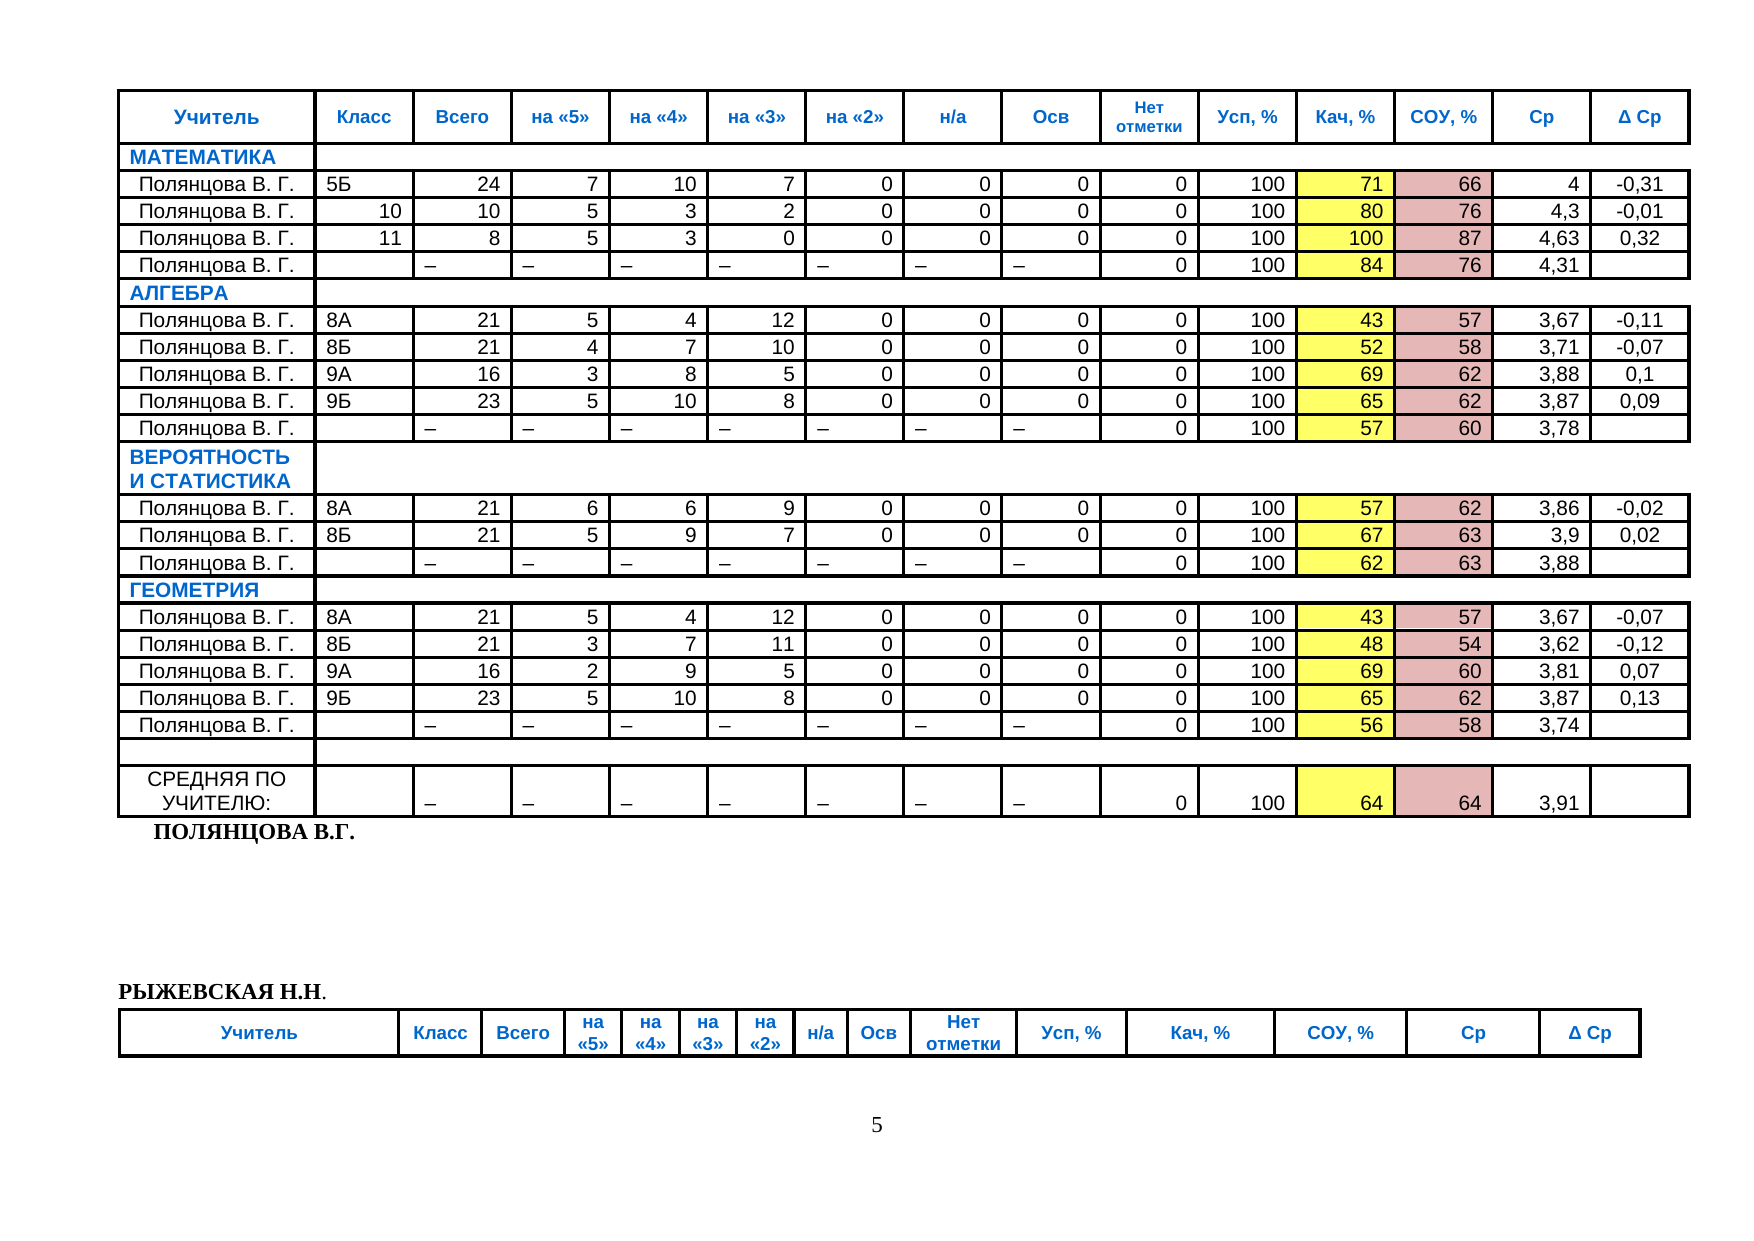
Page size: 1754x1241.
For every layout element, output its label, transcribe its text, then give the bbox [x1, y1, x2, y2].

table_cell Полянцова В. Г. [120, 605, 313, 628]
table_cell 100 [1200, 172, 1295, 196]
table_cell 100 [1200, 335, 1295, 359]
table_header Усп, % [1018, 1011, 1125, 1054]
table_cell 0 [807, 362, 902, 386]
table_cell 0,13 [1592, 686, 1687, 710]
table_header Δ Ср [1541, 1011, 1638, 1054]
table_cell 0 [807, 389, 902, 413]
table_cell ВЕРОЯТНОСТЬ И СТАТИСТИКА [120, 443, 313, 493]
table_header Осв [849, 1011, 909, 1054]
table_cell 43 [1298, 308, 1393, 332]
table_cell 4 [1494, 172, 1589, 196]
table_header Класс [317, 92, 412, 142]
table_cell 7 [611, 632, 706, 656]
table_cell 65 [1298, 389, 1393, 413]
table_cell 5 [709, 659, 804, 683]
table_cell 10 [709, 335, 804, 359]
table_cell [609, 578, 708, 601]
table_cell 0 [807, 199, 902, 223]
table_cell 66 [1396, 172, 1491, 196]
table_cell 0 [807, 496, 902, 520]
table_cell – [807, 713, 902, 737]
table_cell 8Б [317, 523, 412, 547]
table_cell 0,09 [1592, 389, 1687, 413]
table_cell [1591, 740, 1689, 764]
table_cell [609, 145, 708, 169]
table_cell Полянцова В. Г. [120, 335, 313, 359]
table_cell 21 [415, 605, 510, 628]
table_cell Полянцова В. Г. [120, 362, 313, 386]
table_cell 0 [709, 226, 804, 250]
table_cell [806, 443, 904, 493]
table_cell 0 [1102, 605, 1197, 628]
table_cell -0,01 [1592, 199, 1687, 223]
table_cell [1591, 443, 1689, 493]
table_header Усп, % [1200, 92, 1295, 142]
table_header Ср [1408, 1011, 1538, 1054]
table_cell [317, 767, 412, 815]
table_cell – [709, 253, 804, 277]
table_cell 4 [611, 605, 706, 628]
table_cell – [415, 550, 510, 574]
table_cell 0 [807, 605, 902, 628]
table_cell [708, 740, 806, 764]
table_cell 3,88 [1494, 362, 1589, 386]
table_cell [1395, 145, 1493, 169]
table_cell – [1003, 767, 1099, 815]
table_cell Полянцова В. Г. [120, 172, 313, 196]
table_cell [317, 416, 412, 440]
table_cell 3,62 [1494, 632, 1589, 656]
table_cell 4 [611, 308, 706, 332]
table_cell [1100, 145, 1198, 169]
table_cell Полянцова В. Г. [120, 253, 313, 277]
table_cell [1296, 145, 1394, 169]
table_cell 24 [415, 172, 510, 196]
table_cell 0 [1102, 226, 1197, 250]
table_cell [1493, 578, 1591, 601]
table_cell 62 [1396, 686, 1491, 710]
table_cell [1002, 578, 1100, 601]
table_cell 8А [317, 308, 412, 332]
table_cell 100 [1200, 416, 1295, 440]
table_cell – [1003, 253, 1099, 277]
table_cell 84 [1298, 253, 1393, 277]
table_cell 63 [1396, 550, 1491, 574]
table_cell 3,67 [1494, 605, 1589, 628]
table_cell -0,02 [1592, 496, 1687, 520]
table_cell 100 [1200, 605, 1295, 628]
table_cell 4,63 [1494, 226, 1589, 250]
table_cell [317, 253, 412, 277]
table_cell [904, 145, 1002, 169]
table_cell 58 [1396, 713, 1491, 737]
table_header Учитель [120, 92, 313, 142]
table_cell – [1003, 550, 1099, 574]
table_cell [806, 740, 904, 764]
table_cell 100 [1298, 226, 1393, 250]
table_cell 0 [1003, 362, 1099, 386]
table_cell 23 [415, 686, 510, 710]
table_cell 0 [1003, 496, 1099, 520]
table_cell 60 [1396, 416, 1491, 440]
table_cell – [807, 416, 902, 440]
table_cell [1493, 443, 1591, 493]
table_cell [413, 145, 511, 169]
table_cell – [513, 253, 608, 277]
table_cell 21 [415, 308, 510, 332]
table_cell 80 [1298, 199, 1393, 223]
table_cell 9 [611, 659, 706, 683]
table_cell ГЕОМЕТРИЯ [120, 578, 313, 601]
table_cell 0 [1003, 172, 1099, 196]
table_cell 57 [1298, 496, 1393, 520]
table_cell 5 [513, 605, 608, 628]
table_cell – [611, 713, 706, 737]
table_header н/а [796, 1011, 846, 1054]
table_cell 64 [1396, 767, 1491, 815]
table_cell [120, 740, 313, 764]
table_cell 58 [1396, 335, 1491, 359]
table_cell 0 [1102, 713, 1197, 737]
table_cell -0,07 [1592, 605, 1687, 628]
table_cell 10 [611, 389, 706, 413]
table_header Всего [415, 92, 510, 142]
table_cell 9 [611, 523, 706, 547]
table_cell 0 [1003, 335, 1099, 359]
table_cell 11 [317, 226, 412, 250]
table_header Ср [1494, 92, 1589, 142]
table_cell 0 [1102, 550, 1197, 574]
table_cell 60 [1396, 659, 1491, 683]
table_cell 0 [807, 523, 902, 547]
table_cell 10 [317, 199, 412, 223]
table_cell [708, 443, 806, 493]
table_cell [317, 280, 413, 304]
table_cell – [905, 550, 1000, 574]
table_cell [1002, 740, 1100, 764]
table_header Учитель [121, 1011, 397, 1054]
table_cell Полянцова В. Г. [120, 550, 313, 574]
table_cell [1296, 578, 1394, 601]
table_cell Полянцова В. Г. [120, 199, 313, 223]
table_cell 69 [1298, 362, 1393, 386]
table_header на «2» [738, 1011, 792, 1054]
table_cell 0 [905, 632, 1000, 656]
table_cell 100 [1200, 686, 1295, 710]
table_cell [1198, 145, 1296, 169]
table_cell [413, 740, 511, 764]
table_cell [1591, 145, 1689, 169]
table_cell – [1003, 713, 1099, 737]
table_cell [1591, 578, 1689, 601]
table_cell – [611, 550, 706, 574]
table_cell [1592, 253, 1687, 277]
table_header на «3» [709, 92, 804, 142]
table_header на «2» [807, 92, 902, 142]
table_cell – [513, 550, 608, 574]
table_cell 6 [611, 496, 706, 520]
table_cell [1395, 740, 1493, 764]
table_cell 9Б [317, 686, 412, 710]
table_cell -0,07 [1592, 335, 1687, 359]
table_cell [806, 578, 904, 601]
table_cell [806, 280, 904, 304]
table_header на «3» [681, 1011, 735, 1054]
table_header на «4» [611, 92, 706, 142]
table_cell 0 [1003, 523, 1099, 547]
table_cell 3,87 [1494, 389, 1589, 413]
table_cell 0 [1003, 308, 1099, 332]
table_cell 0 [1102, 496, 1197, 520]
table_cell – [513, 416, 608, 440]
table_cell 65 [1298, 686, 1393, 710]
table_cell 3 [513, 362, 608, 386]
table_cell – [807, 767, 902, 815]
table_cell [317, 578, 413, 601]
table_cell [708, 578, 806, 601]
table_cell 100 [1200, 632, 1295, 656]
table_cell 0 [1102, 659, 1197, 683]
table_cell 10 [611, 172, 706, 196]
table_cell [904, 443, 1002, 493]
table_cell Полянцова В. Г. [120, 686, 313, 710]
table_cell 5 [513, 308, 608, 332]
table_cell 0 [1102, 362, 1197, 386]
table_cell МАТЕМАТИКА [120, 145, 313, 169]
table_cell 0 [1003, 632, 1099, 656]
table_cell – [415, 416, 510, 440]
table_cell 100 [1200, 523, 1295, 547]
table_cell – [807, 550, 902, 574]
table_cell 9Б [317, 389, 412, 413]
text ПОЛЯНЦОВА В.Г. [118, 818, 1636, 844]
table_cell [1198, 443, 1296, 493]
table_cell 0,1 [1592, 362, 1687, 386]
table_cell [1198, 740, 1296, 764]
table_cell [1100, 578, 1198, 601]
table_cell 11 [709, 632, 804, 656]
table_cell 8Б [317, 335, 412, 359]
table_cell 6 [513, 496, 608, 520]
table_cell 21 [415, 496, 510, 520]
table_cell [1296, 443, 1394, 493]
table_cell 3 [611, 199, 706, 223]
table_cell – [905, 713, 1000, 737]
table_cell – [1003, 416, 1099, 440]
table_cell – [709, 416, 804, 440]
table_cell [1100, 280, 1198, 304]
table_cell 16 [415, 659, 510, 683]
table_cell 3,81 [1494, 659, 1589, 683]
table_header Нет отметки [1102, 92, 1197, 142]
table_cell – [611, 416, 706, 440]
table_cell 100 [1200, 713, 1295, 737]
table_cell 63 [1396, 523, 1491, 547]
table_cell 0 [1003, 659, 1099, 683]
table_cell 0 [807, 686, 902, 710]
table_cell 3,9 [1494, 523, 1589, 547]
table_cell 16 [415, 362, 510, 386]
table_header Кач, % [1128, 1011, 1273, 1054]
table_cell [1100, 443, 1198, 493]
text РЫЖЕВСКАЯ Н.Н. [118, 978, 1636, 1004]
table_cell [511, 578, 609, 601]
table_cell 4,31 [1494, 253, 1589, 277]
table_header н/а [905, 92, 1000, 142]
table_cell 7 [709, 523, 804, 547]
table_cell 0 [1102, 632, 1197, 656]
table_cell 0 [905, 496, 1000, 520]
table_cell 8Б [317, 632, 412, 656]
table_cell [904, 578, 1002, 601]
table_cell 52 [1298, 335, 1393, 359]
table_cell – [905, 416, 1000, 440]
table_cell [1002, 443, 1100, 493]
table_cell [609, 280, 708, 304]
table_cell -0,31 [1592, 172, 1687, 196]
table_header Всего [483, 1011, 563, 1054]
table_cell 21 [415, 523, 510, 547]
table_cell Полянцова В. Г. [120, 713, 313, 737]
table_cell [904, 280, 1002, 304]
table_cell 0,02 [1592, 523, 1687, 547]
table_cell 100 [1200, 389, 1295, 413]
table_cell 3,91 [1494, 767, 1589, 815]
table_cell 9А [317, 659, 412, 683]
table_cell 7 [513, 172, 608, 196]
table_cell 0 [905, 686, 1000, 710]
table_cell 5 [709, 362, 804, 386]
table_cell -0,11 [1592, 308, 1687, 332]
table_cell 0 [1003, 389, 1099, 413]
table_cell 0 [1003, 686, 1099, 710]
table_cell Полянцова В. Г. [120, 389, 313, 413]
table_cell 5 [513, 226, 608, 250]
table_cell [413, 578, 511, 601]
table_cell 0 [1102, 253, 1197, 277]
table_cell [1002, 280, 1100, 304]
table_cell [317, 740, 413, 764]
table_cell 0 [1102, 308, 1197, 332]
table_cell 3,74 [1494, 713, 1589, 737]
table_cell [1100, 740, 1198, 764]
table_cell [609, 443, 708, 493]
table_cell – [807, 253, 902, 277]
table_cell Полянцова В. Г. [120, 226, 313, 250]
table_cell [609, 740, 708, 764]
table_cell – [415, 713, 510, 737]
table_cell 0 [905, 199, 1000, 223]
table_header Класс [400, 1011, 480, 1054]
table_cell 21 [415, 335, 510, 359]
table_cell – [611, 253, 706, 277]
table_cell 8 [709, 686, 804, 710]
table_cell 9 [709, 496, 804, 520]
table_cell [1296, 280, 1394, 304]
table_cell – [513, 713, 608, 737]
table_header СОУ, % [1276, 1011, 1405, 1054]
table_header на «4» [623, 1011, 678, 1054]
table_cell 0 [1102, 389, 1197, 413]
table_cell 8 [415, 226, 510, 250]
table_cell 10 [611, 686, 706, 710]
table_cell 62 [1396, 496, 1491, 520]
table_header на «5» [566, 1011, 620, 1054]
table_cell [1198, 578, 1296, 601]
table_cell 9А [317, 362, 412, 386]
table_cell 87 [1396, 226, 1491, 250]
table_header Кач, % [1298, 92, 1393, 142]
table_cell 0 [905, 308, 1000, 332]
table_cell 57 [1396, 308, 1491, 332]
table_cell 3 [513, 632, 608, 656]
table_cell – [905, 767, 1000, 815]
table_cell 62 [1396, 389, 1491, 413]
table_cell 62 [1396, 362, 1491, 386]
table_cell [1198, 280, 1296, 304]
table_cell 57 [1298, 416, 1393, 440]
table_cell 0 [1003, 226, 1099, 250]
table_cell 0 [1003, 199, 1099, 223]
table_cell [1592, 416, 1687, 440]
table_cell 3,78 [1494, 416, 1589, 440]
table_cell 100 [1200, 362, 1295, 386]
table_cell 0 [807, 659, 902, 683]
table_cell 12 [709, 308, 804, 332]
table_cell АЛГЕБРА [120, 280, 313, 304]
table_cell 0 [905, 659, 1000, 683]
table_cell [1002, 145, 1100, 169]
table_cell 2 [513, 659, 608, 683]
table_cell 0 [1102, 767, 1197, 815]
table_cell 0 [1102, 172, 1197, 196]
table_cell [1592, 767, 1687, 815]
table_cell [413, 280, 511, 304]
table_cell 100 [1200, 199, 1295, 223]
table_cell 8А [317, 496, 412, 520]
table_cell 76 [1396, 199, 1491, 223]
table_cell 5 [513, 199, 608, 223]
table_cell 10 [415, 199, 510, 223]
table_header на «5» [513, 92, 608, 142]
table_cell – [415, 253, 510, 277]
table_cell 3,87 [1494, 686, 1589, 710]
table_cell 0 [807, 335, 902, 359]
table_cell 71 [1298, 172, 1393, 196]
table_cell [708, 145, 806, 169]
table_cell – [709, 713, 804, 737]
table_cell 0 [905, 335, 1000, 359]
table_cell 0 [905, 172, 1000, 196]
table_cell [806, 145, 904, 169]
table_cell 76 [1396, 253, 1491, 277]
table_cell [317, 443, 413, 493]
table_cell 8 [611, 362, 706, 386]
table_cell 64 [1298, 767, 1393, 815]
table_cell Полянцова В. Г. [120, 523, 313, 547]
table_cell 100 [1200, 496, 1295, 520]
table_cell -0,12 [1592, 632, 1687, 656]
table_cell [1591, 280, 1689, 304]
table_cell 5 [513, 686, 608, 710]
table_cell – [415, 767, 510, 815]
table_cell 7 [611, 335, 706, 359]
table_cell 0 [905, 523, 1000, 547]
table_cell [1395, 443, 1493, 493]
table_cell 3,71 [1494, 335, 1589, 359]
table_cell 43 [1298, 605, 1393, 628]
table_cell [413, 443, 511, 493]
table_cell 100 [1200, 226, 1295, 250]
table_cell 0 [905, 226, 1000, 250]
table_cell Полянцова В. Г. [120, 496, 313, 520]
table_cell [1296, 740, 1394, 764]
table_cell 12 [709, 605, 804, 628]
table_cell 5 [513, 389, 608, 413]
table_cell [511, 443, 609, 493]
table_cell Полянцова В. Г. [120, 632, 313, 656]
table_cell 5Б [317, 172, 412, 196]
table_cell 3 [611, 226, 706, 250]
table_cell – [513, 767, 608, 815]
table_cell [511, 145, 609, 169]
table_cell 100 [1200, 550, 1295, 574]
table_cell [317, 550, 412, 574]
table_cell 48 [1298, 632, 1393, 656]
table_cell 21 [415, 632, 510, 656]
table_cell [1493, 280, 1591, 304]
table_cell Полянцова В. Г. [120, 659, 313, 683]
table_cell 56 [1298, 713, 1393, 737]
table_cell 62 [1298, 550, 1393, 574]
table_cell 8 [709, 389, 804, 413]
table_cell 69 [1298, 659, 1393, 683]
table_cell 0 [1102, 199, 1197, 223]
table_cell СРЕДНЯЯ ПО УЧИТЕЛЮ: [120, 767, 313, 815]
table_cell 57 [1396, 605, 1491, 628]
table_cell 7 [709, 172, 804, 196]
table_cell 0 [1102, 416, 1197, 440]
table_cell 8А [317, 605, 412, 628]
table_cell [708, 280, 806, 304]
table_cell 100 [1200, 659, 1295, 683]
table_cell 3,86 [1494, 496, 1589, 520]
table_cell 3,67 [1494, 308, 1589, 332]
table_cell 100 [1200, 308, 1295, 332]
table_header СОУ, % [1396, 92, 1491, 142]
table_cell – [709, 550, 804, 574]
table_cell 0 [807, 172, 902, 196]
table_cell [1592, 713, 1687, 737]
table_cell [317, 145, 413, 169]
table_cell 100 [1200, 253, 1295, 277]
table_header Δ Ср [1592, 92, 1687, 142]
table_cell 0,32 [1592, 226, 1687, 250]
table_cell 0 [905, 389, 1000, 413]
table_cell [1592, 550, 1687, 574]
table_cell 0 [1102, 686, 1197, 710]
table_cell 23 [415, 389, 510, 413]
table_cell [511, 280, 609, 304]
table_cell 0 [807, 226, 902, 250]
table_cell [904, 740, 1002, 764]
table_cell – [611, 767, 706, 815]
table_cell 67 [1298, 523, 1393, 547]
table_cell 0 [905, 362, 1000, 386]
table_cell 100 [1200, 767, 1295, 815]
table_cell 5 [513, 523, 608, 547]
table_cell 0 [905, 605, 1000, 628]
table_cell – [905, 253, 1000, 277]
table_cell [1395, 280, 1493, 304]
table_cell [511, 740, 609, 764]
table_cell – [709, 767, 804, 815]
table_cell 0 [1003, 605, 1099, 628]
table_header Осв [1003, 92, 1099, 142]
table_cell 0 [1102, 523, 1197, 547]
table_cell [1395, 578, 1493, 601]
table_cell 4 [513, 335, 608, 359]
table_cell [1493, 145, 1591, 169]
table_cell 4,3 [1494, 199, 1589, 223]
table_cell 0 [807, 308, 902, 332]
table_cell [1493, 740, 1591, 764]
table_cell 3,88 [1494, 550, 1589, 574]
table_cell 0,07 [1592, 659, 1687, 683]
table_cell 0 [807, 632, 902, 656]
table_header Нет отметки [912, 1011, 1015, 1054]
table_cell Полянцова В. Г. [120, 416, 313, 440]
table_cell Полянцова В. Г. [120, 308, 313, 332]
table_cell 54 [1396, 632, 1491, 656]
table_cell [317, 713, 412, 737]
table_cell 0 [1102, 335, 1197, 359]
table_cell 2 [709, 199, 804, 223]
